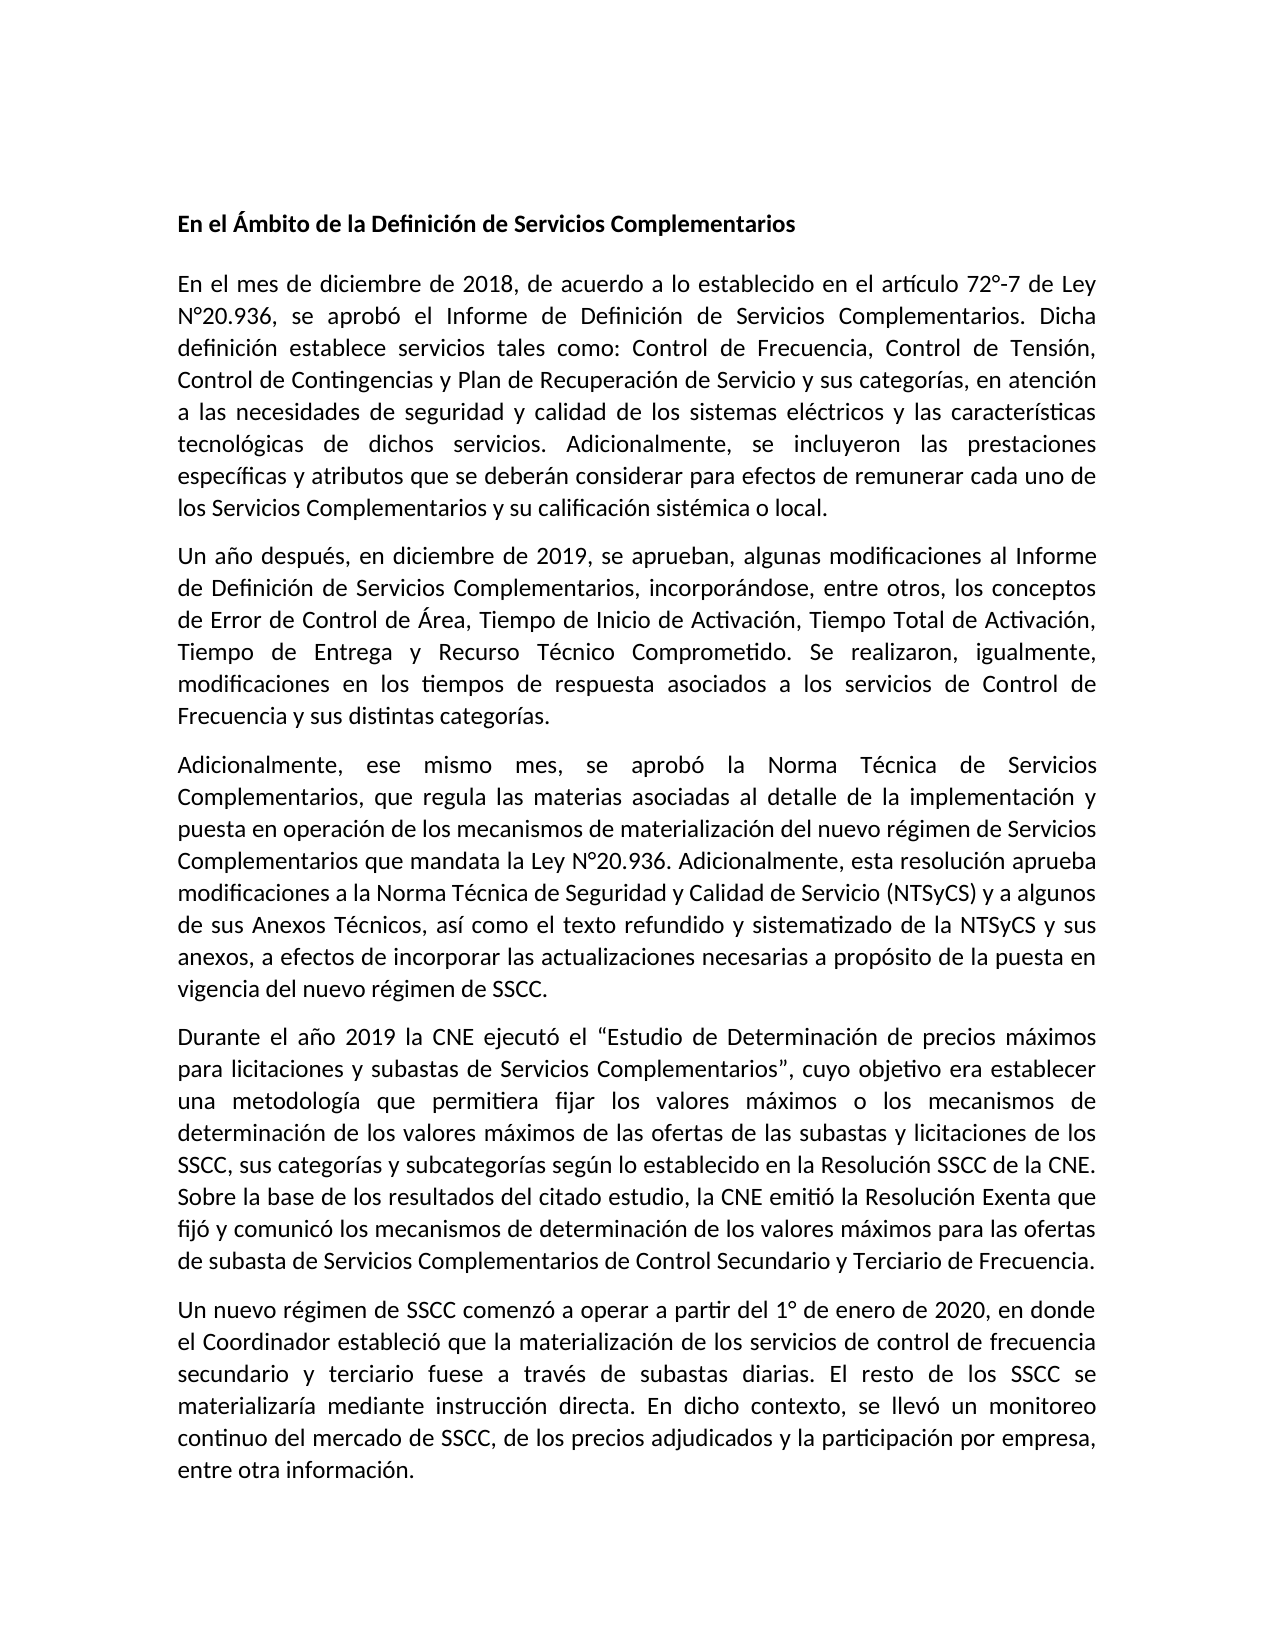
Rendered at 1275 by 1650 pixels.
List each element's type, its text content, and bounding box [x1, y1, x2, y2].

text Durante el año 2019 la CNE ejecutó el “Estudio de Determinación de precios máximos para licitaciones y subastas de Servicios Complementarios”, cuyo objetivo era establecer una metodología que permitiera fijar los valores máximos o los mecanismos de determinación de los valores máximos de las ofertas de las subastas y licitaciones de los SSCC, sus categorías y subcategorías según lo establecido en la Resolución SSCC de la CNE. Sobre la base de los resultados del citado estudio, la CNE emitió la Resolución Exenta que fijó y comunicó los mecanismos de determinación de los valores máximos para las ofertas de subasta de Servicios Complementarios de Control Secundario y Terciario de Frecuencia. [177, 1022, 1098, 1276]
text Un año después, en diciembre de 2019, se aprueban, algunas modificaciones al Informe de Definición de Servicios Complementarios, incorporándose, entre otros, los conceptos de Error de Control de Área, Tiempo de Inicio de Activación, Tiempo Total de Activación, Tiempo de Entrega y Recurso Técnico Comprometido. Se realizaron, igualmente, modificaciones en los tiempos de respuesta asociados a los servicios de Control de Frecuencia y sus distintas categorías. [177, 541, 1098, 731]
text En el mes de diciembre de 2018, de acuerdo a lo establecido en el artículo 72°-7 de Ley N°20.936, se aprobó el Informe de Definición de Servicios Complementarios. Dicha definición establece servicios tales como: Control de Frecuencia, Control de Tensión, Control de Contingencias y Plan de Recuperación de Servicio y sus categorías, en atención a las necesidades de seguridad y calidad de los sistemas eléctricos y las características tecnológicas de dichos servicios. Adicionalmente, se incluyeron las prestaciones específicas y atributos que se deberán considerar para efectos de remunerar cada uno de los Servicios Complementarios y su calificación sistémica o local. [177, 268, 1098, 522]
text En el Ámbito de la Definición de Servicios Complementarios [177, 208, 1098, 239]
text Un nuevo régimen de SSCC comenzó a operar a partir del 1° de enero de 2020, en donde el Coordinador estableció que la materialización de los servicios de control de frecuencia secundario y terciario fuese a través de subastas diarias. El resto de los SSCC se materializaría mediante instrucción directa. En dicho contexto, se llevó un monitoreo continuo del mercado de SSCC, de los precios adjudicados y la participación por empresa, entre otra información. [177, 1294, 1098, 1484]
text Adicionalmente, ese mismo mes, se aprobó la Norma Técnica de Servicios Complementarios, que regula las materias asociadas al detalle de la implementación y puesta en operación de los mecanismos de materialización del nuevo régimen de Servicios Complementarios que mandata la Ley N°20.936. Adicionalmente, esta resolución aprueba modificaciones a la Norma Técnica de Seguridad y Calidad de Servicio (NTSyCS) y a algunos de sus Anexos Técnicos, así como el texto refundido y sistematizado de la NTSyCS y sus anexos, a efectos de incorporar las actualizaciones necesarias a propósito de la puesta en vigencia del nuevo régimen de SSCC. [177, 749, 1098, 1003]
